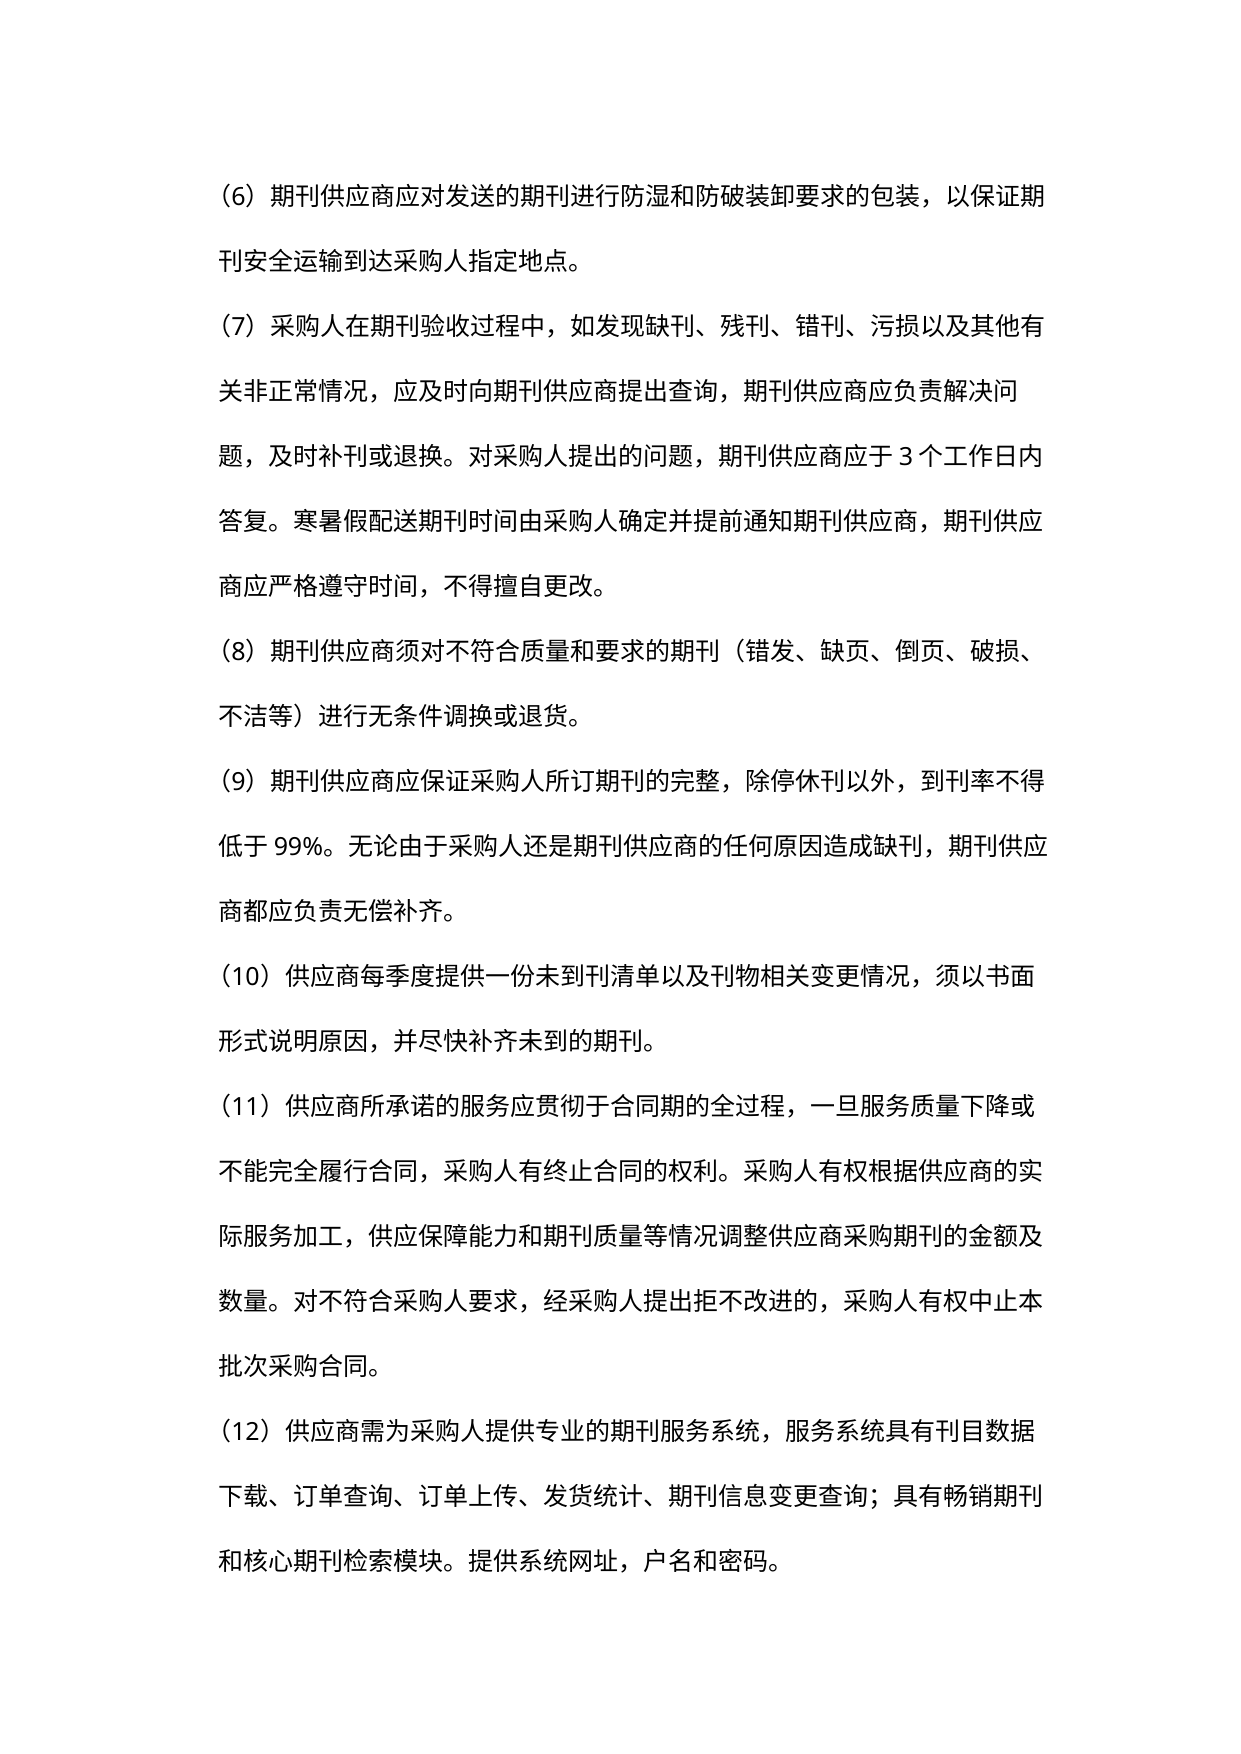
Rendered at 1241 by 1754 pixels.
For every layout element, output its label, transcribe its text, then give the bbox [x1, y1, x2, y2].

text （12）供应商需为采购人提供专业的期刊服务系统，服务系统具有刊目数据下载、订单查询、订单上传、发货统计、期刊信息变更查询；具有畅销期刊和核心期刊检索模块。提供系统网址，户名和密码。 [206, 1397, 1053, 1592]
text （9）期刊供应商应保证采购人所订期刊的完整，除停休刊以外，到刊率不得低于99%。无论由于采购人还是期刊供应商的任何原因造成缺刊，期刊供应商都应负责无偿补齐。 [206, 747, 1053, 942]
text （10）供应商每季度提供一份未到刊清单以及刊物相关变更情况，须以书面形式说明原因，并尽快补齐未到的期刊。 [206, 942, 1053, 1072]
text （7）采购人在期刊验收过程中，如发现缺刊、残刊、错刊、污损以及其他有关非正常情况，应及时向期刊供应商提出查询，期刊供应商应负责解决问题，及时补刊或退换。对采购人提出的问题，期刊供应商应于3个工作日内答复。寒暑假配送期刊时间由采购人确定并提前通知期刊供应商，期刊供应商应严格遵守时间，不得擅自更改。 [206, 292, 1053, 617]
text （6）期刊供应商应对发送的期刊进行防湿和防破装卸要求的包装，以保证期刊安全运输到达采购人指定地点。 [206, 162, 1053, 292]
text （11）供应商所承诺的服务应贯彻于合同期的全过程，一旦服务质量下降或不能完全履行合同，采购人有终止合同的权利。采购人有权根据供应商的实际服务加工，供应保障能力和期刊质量等情况调整供应商采购期刊的金额及数量。对不符合采购人要求，经采购人提出拒不改进的，采购人有权中止本批次采购合同。 [206, 1072, 1053, 1397]
text （8）期刊供应商须对不符合质量和要求的期刊（错发、缺页、倒页、破损、不洁等）进行无条件调换或退货。 [206, 617, 1053, 747]
